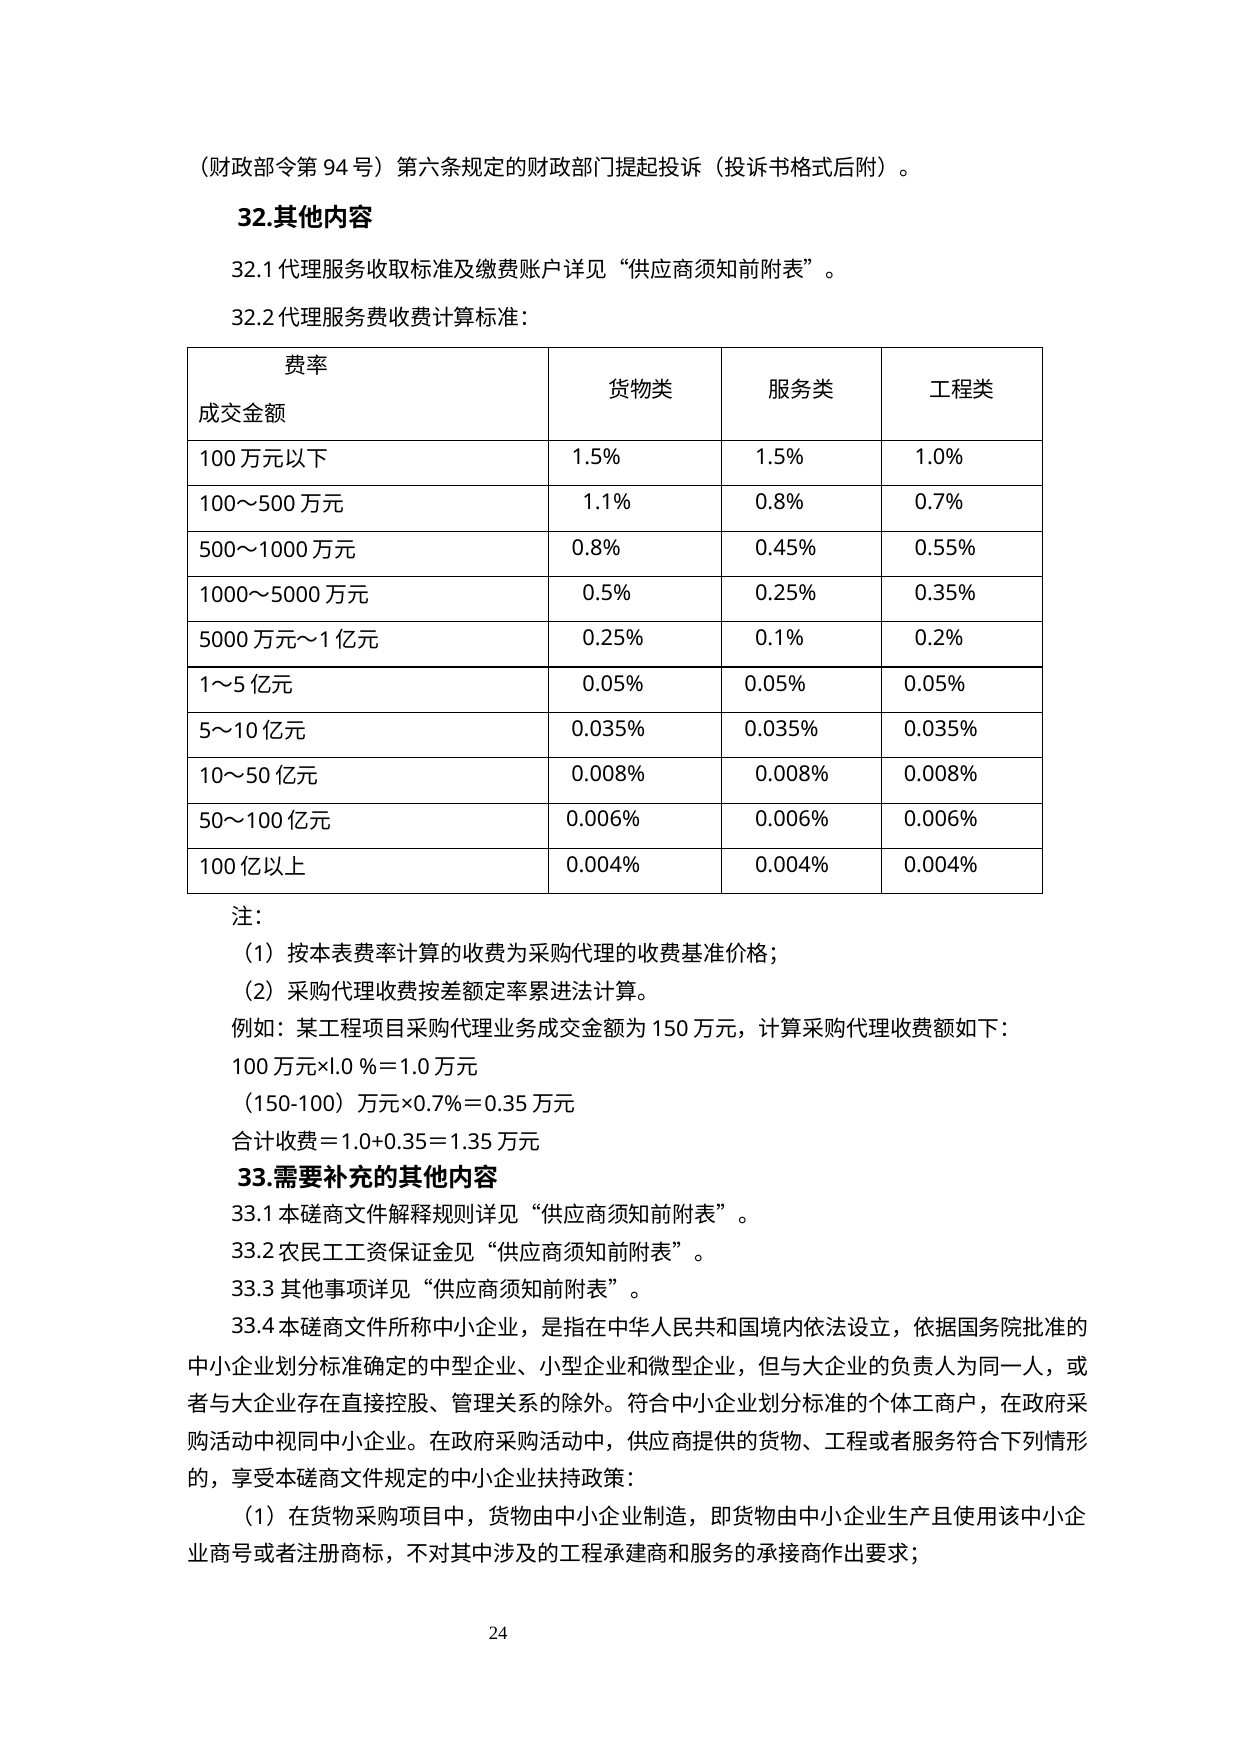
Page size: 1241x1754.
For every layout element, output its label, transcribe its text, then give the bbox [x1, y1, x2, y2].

text 33.2农民工工资保证金见“供应商须知前附表”。 [187, 1232, 1090, 1269]
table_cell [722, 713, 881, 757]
text （150-100）万元×0.7%＝0.35万元 [187, 1082, 1090, 1119]
text 合计收费＝1.0+0.35＝1.35万元 [187, 1119, 1090, 1157]
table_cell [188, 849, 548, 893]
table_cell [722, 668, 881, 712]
text 32.1代理服务收取标准及缴费账户详见“供应商须知前附表”。 [187, 252, 1090, 284]
text 注： [187, 894, 1090, 932]
text 100万元×l.0 %＝1.0万元 [187, 1044, 1090, 1082]
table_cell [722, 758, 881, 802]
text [187, 150, 1090, 182]
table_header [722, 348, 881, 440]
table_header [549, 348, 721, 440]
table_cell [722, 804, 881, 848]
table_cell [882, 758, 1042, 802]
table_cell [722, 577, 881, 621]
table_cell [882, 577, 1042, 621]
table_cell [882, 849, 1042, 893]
text （1）在货物采购项目中，货物由中小企业制造，即货物由中小企业生产且使用该中小企业商号或者注册商标，不对其中涉及的工程承建商和服务的承接商作出要求； [187, 1494, 1090, 1569]
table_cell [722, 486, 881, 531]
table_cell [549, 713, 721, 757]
text （1）按本表费率计算的收费为采购代理的收费基准价格； [187, 932, 1090, 969]
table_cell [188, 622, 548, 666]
text 33.4本磋商文件所称中小企业，是指在中华人民共和国境内依法设立，依据国务院批准的中小企业划分标准确定的中型企业、小型企业和微型企业，但与大企业的负责人为同一人，或者与大企业存在直接控股、管理关系的除外。符合中小企业划分标准的个体工商户，在政府采购活动中视同中小企业。在政府采购活动中，供应商提供的货物、工程或者服务符合下列情形的，享受本磋商文件规定的中小企业扶持政策： [187, 1307, 1090, 1494]
text 33.需要补充的其他内容 [187, 1157, 1090, 1194]
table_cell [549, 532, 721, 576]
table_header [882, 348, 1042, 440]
text 32.2代理服务费收费计算标准： [187, 299, 1090, 331]
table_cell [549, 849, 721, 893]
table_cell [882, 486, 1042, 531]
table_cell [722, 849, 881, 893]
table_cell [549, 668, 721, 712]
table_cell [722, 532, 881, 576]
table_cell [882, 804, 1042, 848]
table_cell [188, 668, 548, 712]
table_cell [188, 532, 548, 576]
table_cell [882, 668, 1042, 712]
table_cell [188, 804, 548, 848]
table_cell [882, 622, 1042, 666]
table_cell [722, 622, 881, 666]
text 33.3 其他事项详见“供应商须知前附表”。 [187, 1269, 1090, 1307]
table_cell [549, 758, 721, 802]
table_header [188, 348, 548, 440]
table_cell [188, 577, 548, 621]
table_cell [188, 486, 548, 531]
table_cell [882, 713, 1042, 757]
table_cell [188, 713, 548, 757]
text 例如：某工程项目采购代理业务成交金额为150万元，计算采购代理收费额如下： [187, 1007, 1090, 1044]
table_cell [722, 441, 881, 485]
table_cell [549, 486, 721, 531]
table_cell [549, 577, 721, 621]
text 33.1本磋商文件解释规则详见“供应商须知前附表”。 [187, 1194, 1090, 1232]
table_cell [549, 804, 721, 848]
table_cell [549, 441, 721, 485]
text 32.其他内容 [187, 198, 1090, 234]
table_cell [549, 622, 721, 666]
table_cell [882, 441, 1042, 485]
text （2）采购代理收费按差额定率累进法计算。 [187, 969, 1090, 1007]
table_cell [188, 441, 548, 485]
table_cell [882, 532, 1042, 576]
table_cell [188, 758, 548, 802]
